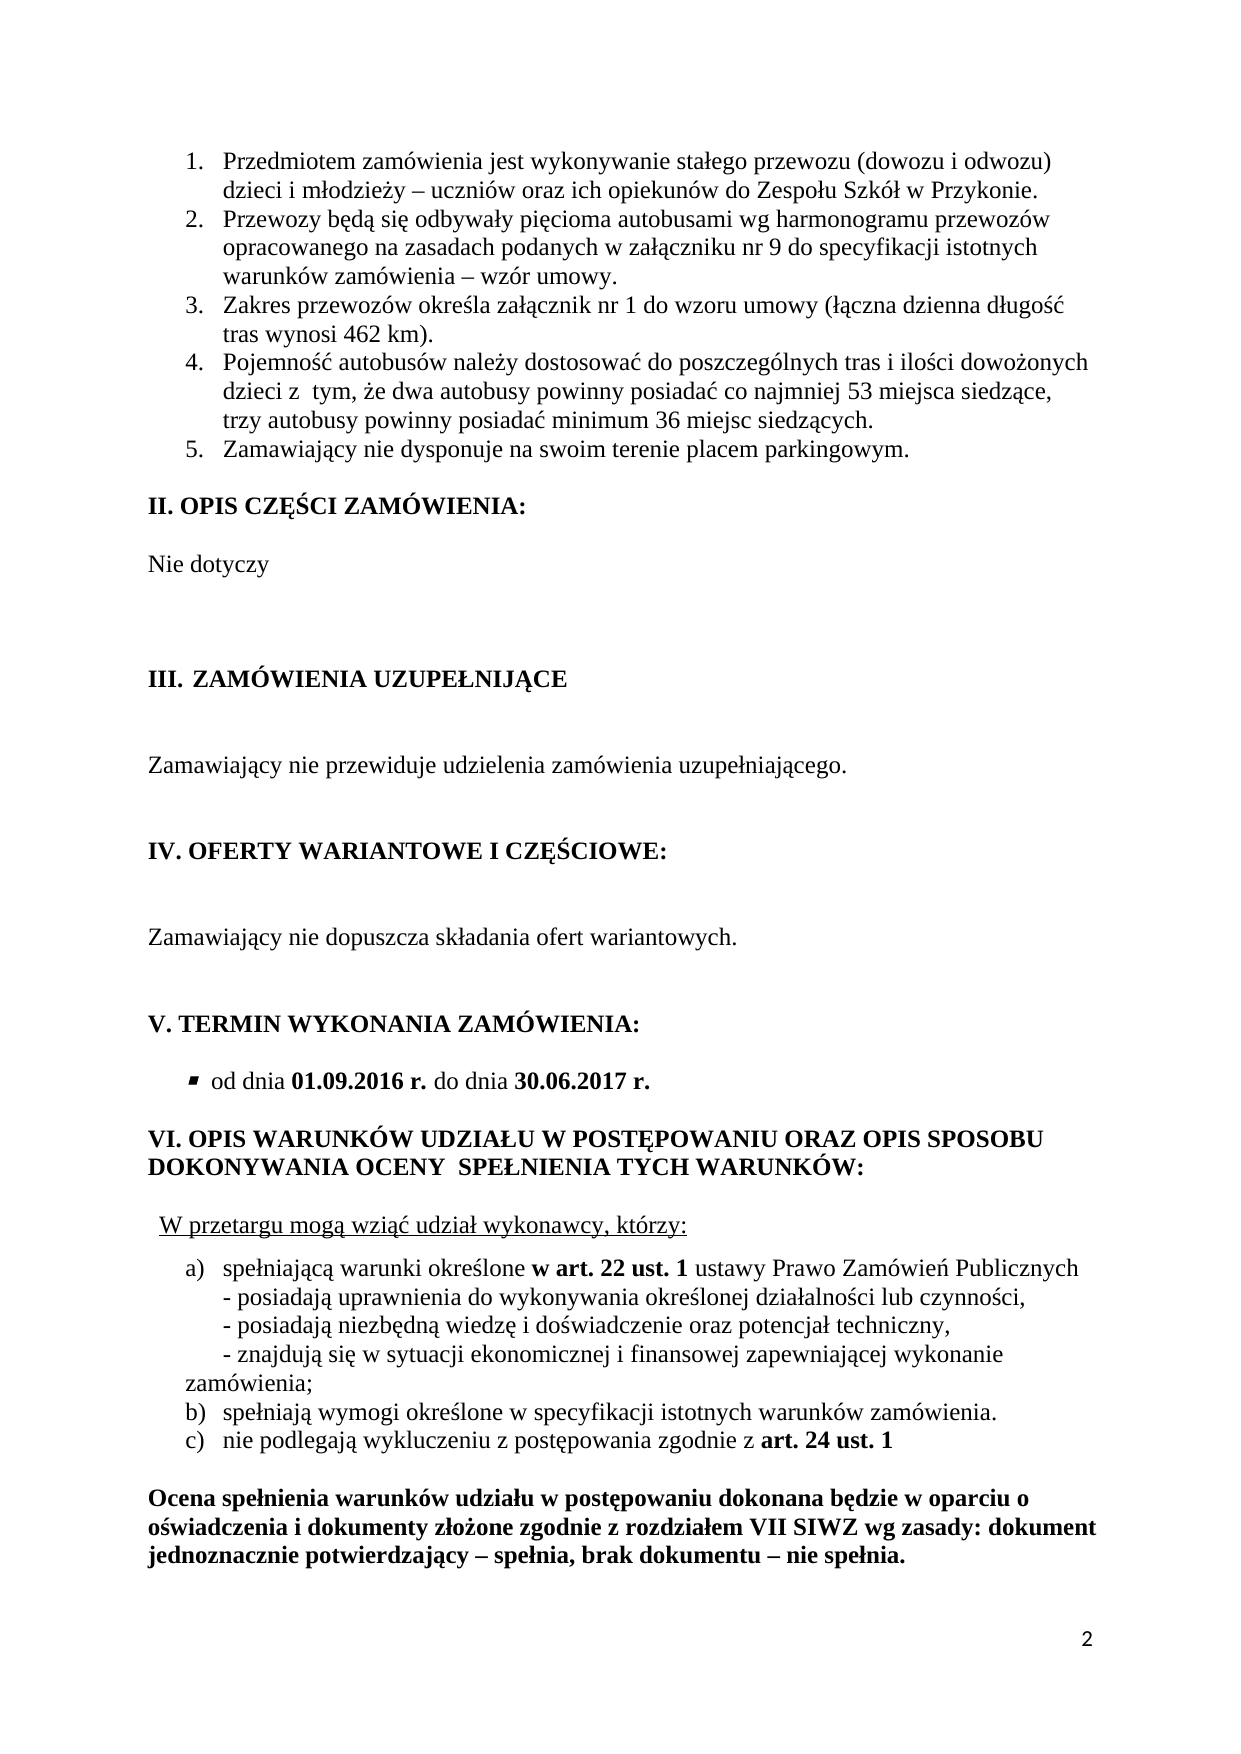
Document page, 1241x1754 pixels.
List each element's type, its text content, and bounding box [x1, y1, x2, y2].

list nie podlegają wykluczeniu z postępowania zgodnie z art. 24 ust. 1 [185, 1426, 1122, 1454]
text - znajdują się w sytuacji ekonomicznej i finansowej zapewniającej wykonanie zamówienia; [185, 1339, 1093, 1397]
list spełniają wymogi określone w specyfikacji istotnych warunków zamówienia. [185, 1397, 1122, 1426]
text - posiadają niezbędną wiedzę i doświadczenie oraz potencjał techniczny, [185, 1311, 1093, 1339]
text Zamawiający nie dopuszcza składania ofert wariantowych. [148, 922, 1093, 951]
list od dnia 01.09.2016 r. do dnia 30.06.2017 r. [185, 1066, 1093, 1095]
text Nie dotyczy [148, 549, 1093, 577]
text W przetargu mogą wziąć udział wykonawcy, którzy: [159, 1210, 1093, 1239]
list Przewozy będą się odbywały pięcioma autobusami wg harmonogramu przewozów opracowanego na zasadach podanych w załączniku nr 9 do specyfikacji istotnych warunków zamówienia – wzór umowy. [185, 204, 1093, 290]
text - posiadają uprawnienia do wykonywania określonej działalności lub czynności, [223, 1282, 1093, 1311]
list Zakres przewozów określa załącznik nr 1 do wzoru umowy (łączna dzienna długość tras wynosi 462 km). [185, 290, 1093, 347]
list ZAMÓWIENIA UZUPEŁNIJĄCE [148, 664, 1093, 692]
list Pojemność autobusów należy dostosować do poszczególnych tras i ilości dowożonych dzieci z tym, że dwa autobusy powinny posiadać co najmniej 53 miejsca siedzące, trzy autobusy powinny posiadać minimum 36 miejsc siedzących. [185, 347, 1093, 434]
text VI. OPIS WARUNKÓW UDZIAŁU W POSTĘPOWANIU ORAZ OPIS SPOSOBU DOKONYWANIA OCENY SPEŁNIENIA TYCH WARUNKÓW: [148, 1124, 1093, 1181]
list spełniającą warunki określone w art. 22 ust. 1 ustawy Prawo Zamówień Publicznych [185, 1253, 1093, 1282]
text Zamawiający nie przewiduje udzielenia zamówienia uzupełniającego. [148, 750, 1093, 779]
text Ocena spełnienia warunków udziału w postępowaniu dokonana będzie w oparciu o oświadczenia i dokumenty złożone zgodnie z rozdziałem VII SIWZ wg zasady: dokument jednoznacznie potwierdzający – spełnia, brak dokumentu – nie spełnia. [148, 1483, 1141, 1569]
text IV. OFERTY WARIANTOWE I CZĘŚCIOWE: [148, 836, 1093, 865]
list Zamawiający nie dysponuje na swoim terenie placem parkingowym. [185, 434, 1093, 462]
text II. OPIS CZĘŚCI ZAMÓWIENIA: [148, 491, 1093, 520]
text V. TERMIN WYKONANIA ZAMÓWIENIA: [148, 1009, 1093, 1037]
list Przedmiotem zamówienia jest wykonywanie stałego przewozu (dowozu i odwozu) dzieci i młodzieży – uczniów oraz ich opiekunów do Zespołu Szkół w Przykonie. [185, 146, 1093, 204]
